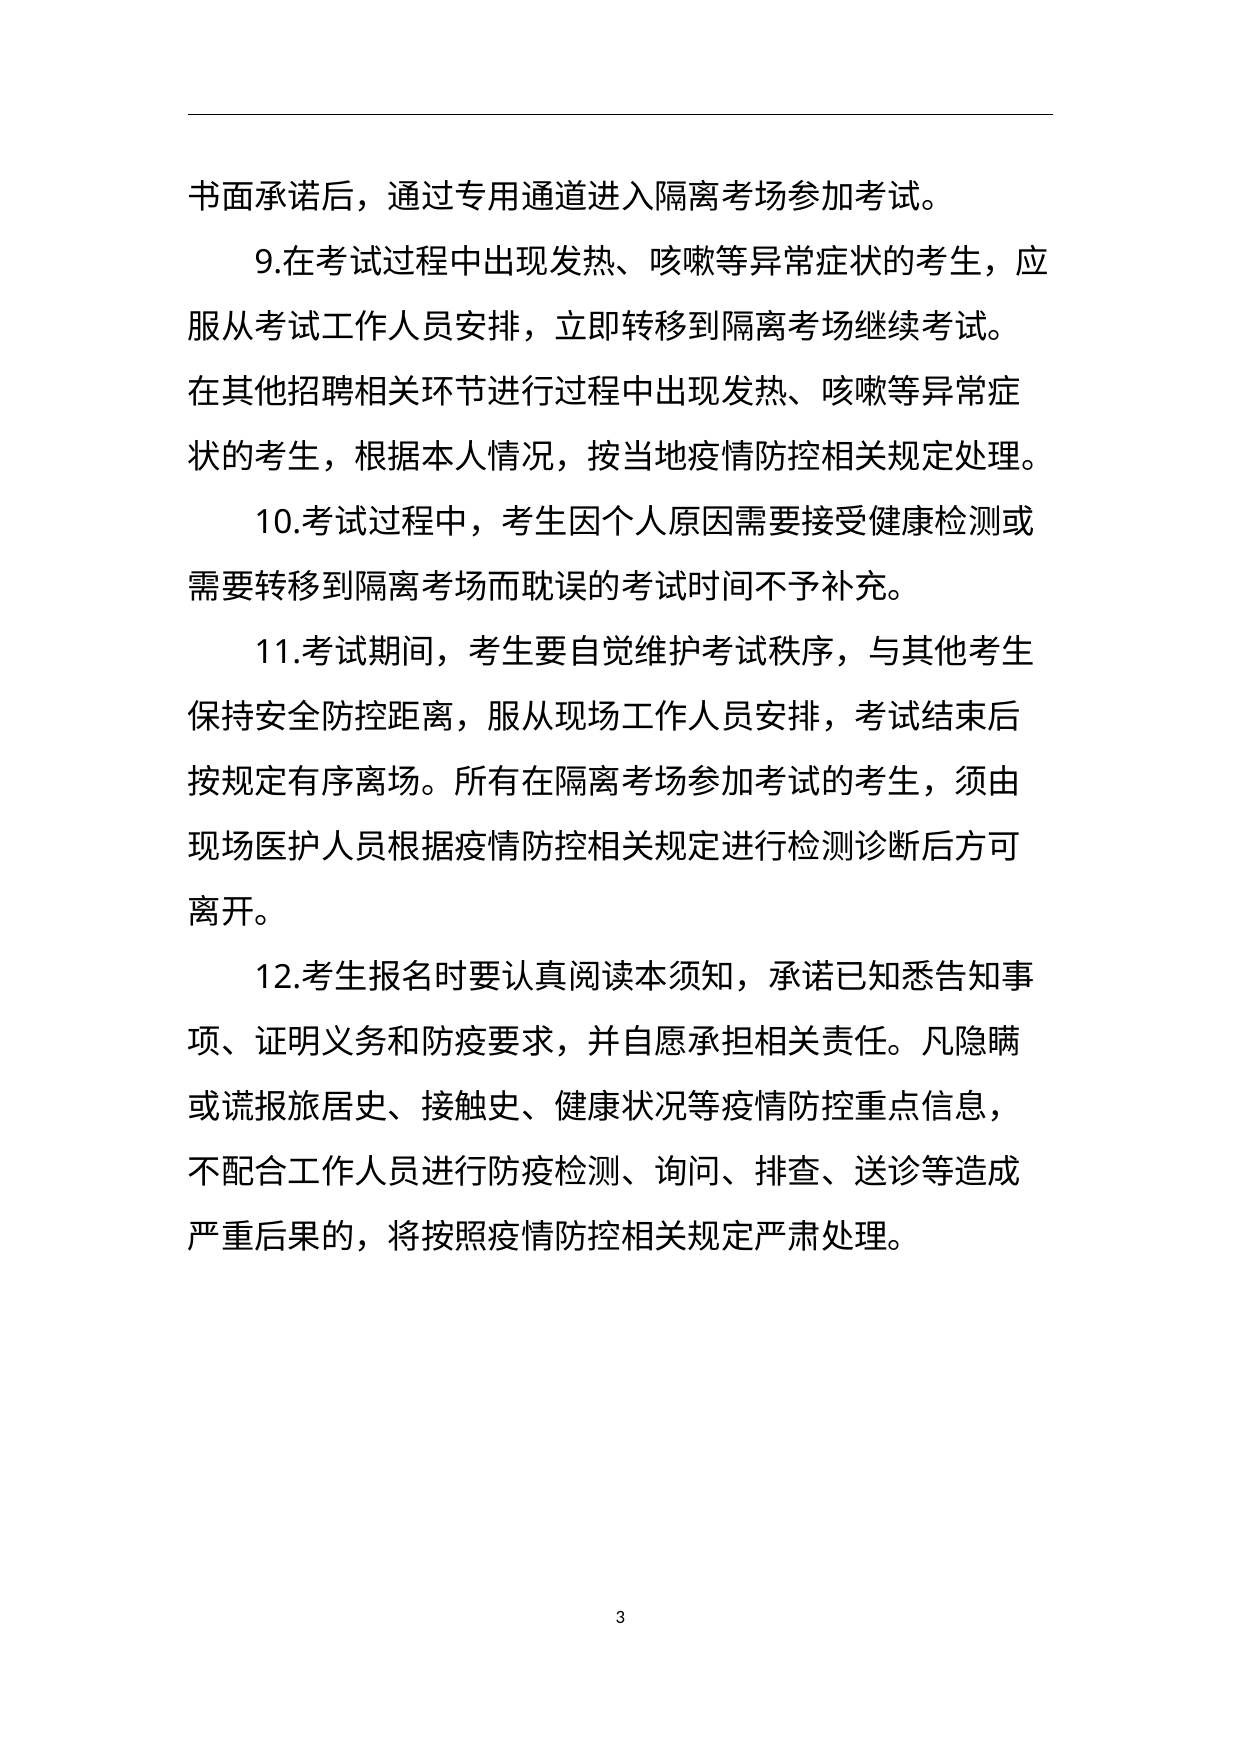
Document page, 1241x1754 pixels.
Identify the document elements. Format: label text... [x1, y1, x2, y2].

text 10.考试过程中，考生因个人原因需要接受健康检测或需要转移到隔离考场而耽误的考试时间不予补充。 [187, 487, 1053, 617]
text 12.考生报名时要认真阅读本须知，承诺已知悉告知事项、证明义务和防疫要求，并自愿承担相关责任。凡隐瞒或谎报旅居史、接触史、健康状况等疫情防控重点信息，不配合工作人员进行防疫检测、询问、排查、送诊等造成严重后果的，将按照疫情防控相关规定严肃处理。 [187, 942, 1053, 1267]
text 9.在考试过程中出现发热、咳嗽等异常症状的考生，应服从考试工作人员安排，立即转移到隔离考场继续考试。在其他招聘相关环节进行过程中出现发热、咳嗽等异常症状的考生，根据本人情况，按当地疫情防控相关规定处理。 [187, 227, 1053, 487]
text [187, 162, 1053, 227]
text 11.考试期间，考生要自觉维护考试秩序，与其他考生保持安全防控距离，服从现场工作人员安排，考试结束后按规定有序离场。所有在隔离考场参加考试的考生，须由现场医护人员根据疫情防控相关规定进行检测诊断后方可离开。 [187, 617, 1053, 942]
